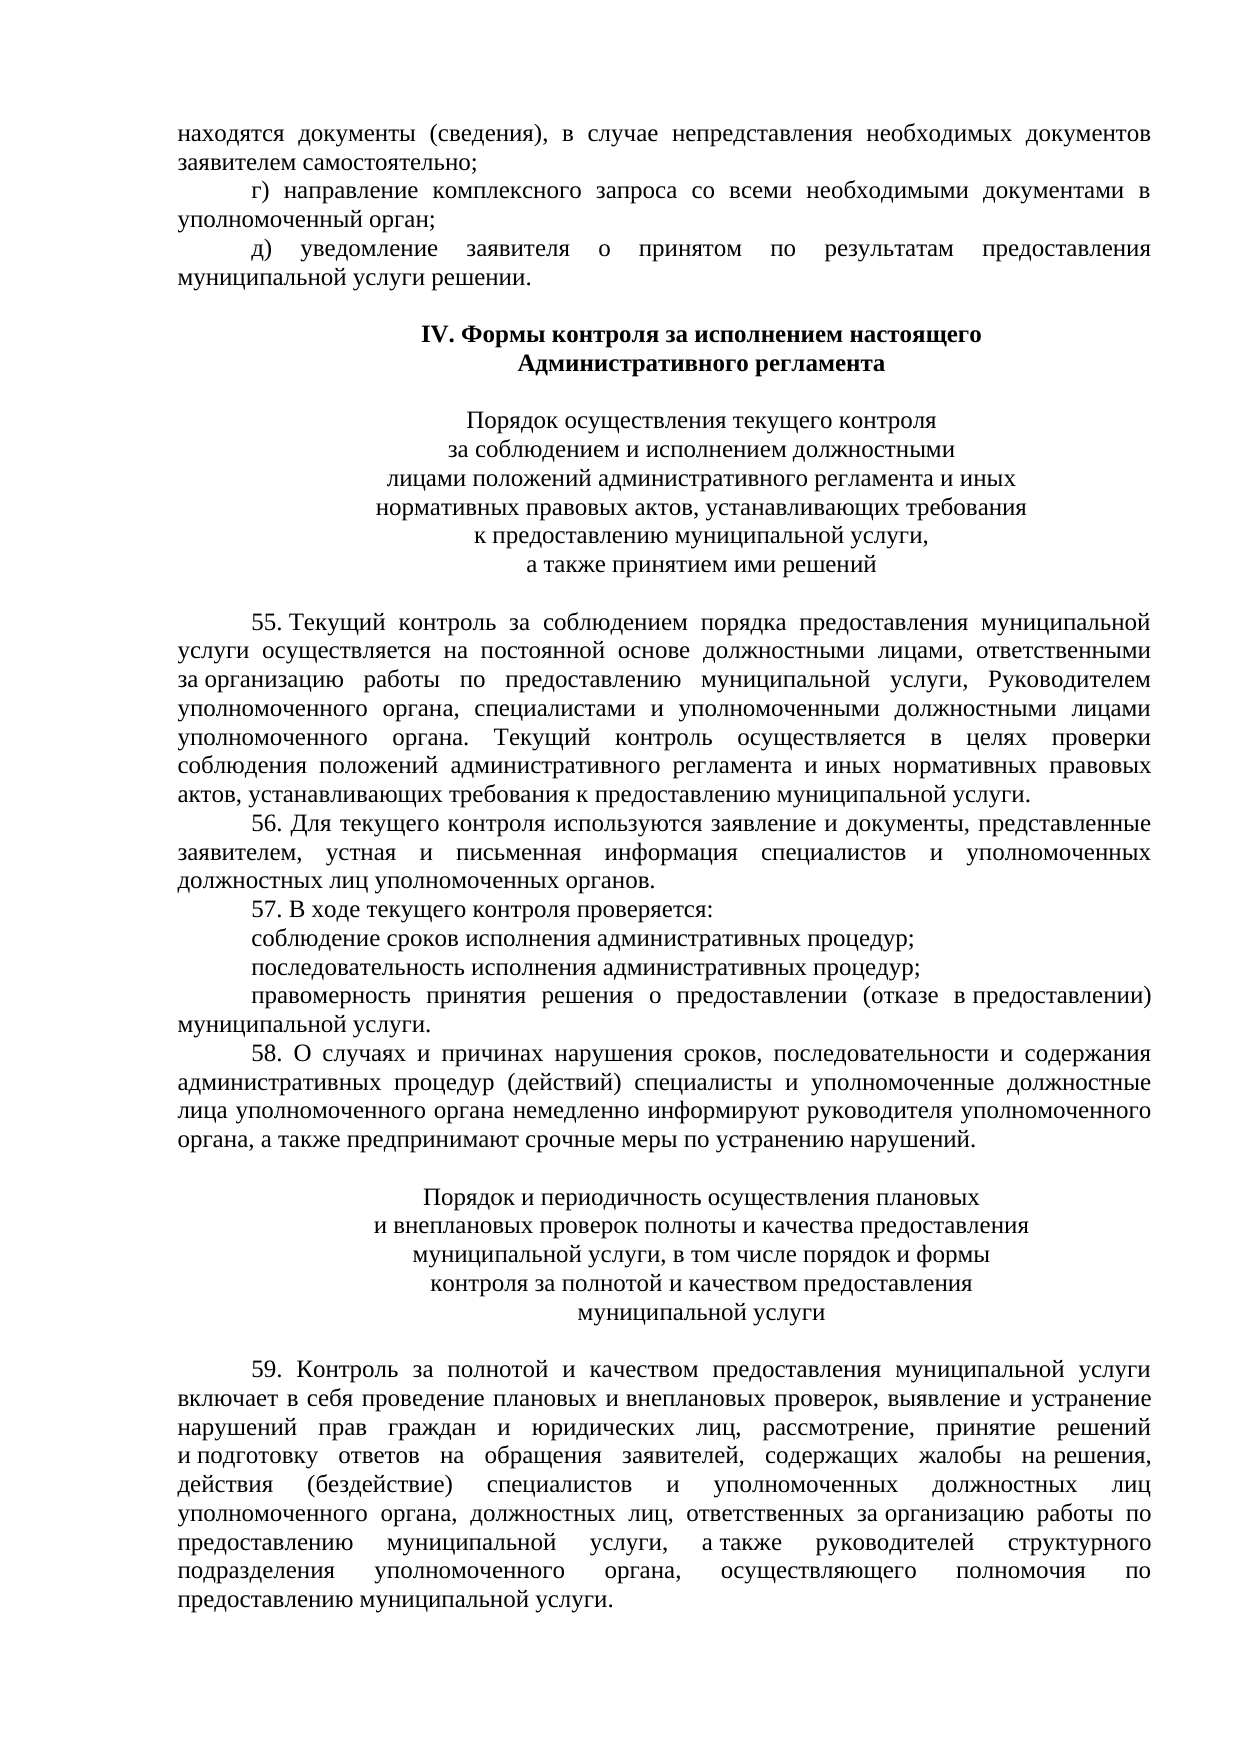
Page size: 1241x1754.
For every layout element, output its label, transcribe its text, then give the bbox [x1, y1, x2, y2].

text 56. Для текущего контроля используются заявление и документы, представленные заявителем, устная и письменная информация специалистов и уполномоченных должностных лиц уполномоченных органов. [177, 808, 1152, 894]
text контроля за полнотой и качеством предоставления [177, 1268, 1152, 1297]
text 57. В ходе текущего контроля проверяется: [177, 894, 1152, 923]
text лицами положений административного регламента и иных [177, 463, 1152, 492]
text за соблюдением и исполнением должностными [177, 434, 1152, 463]
text д) уведомление заявителя о принятом по результатам предоставления муниципальной услуги решении. [177, 233, 1152, 291]
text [177, 118, 1152, 176]
text а также принятием ими решений [177, 549, 1152, 578]
text последовательность исполнения административных процедур; [177, 952, 1152, 981]
text г) направление комплексного запроса со всеми необходимыми документами в уполномоченный орган; [177, 176, 1152, 233]
text правомерность принятия решения о предоставлении (отказе в предоставлении) муниципальной услуги. [177, 981, 1152, 1038]
text Порядок и периодичность осуществления плановых [177, 1182, 1152, 1211]
text муниципальной услуги [177, 1297, 1152, 1326]
text соблюдение сроков исполнения административных процедур; [177, 923, 1152, 952]
text 59. Контроль за полнотой и качеством предоставления муниципальной услуги включает в себя проведение плановых и внеплановых проверок, выявление и устранение нарушений прав граждан и юридических лиц, рассмотрение, принятие решений и подготовку ответов на обращения заявителей, содержащих жалобы на решения, действия (бездействие) специалистов и уполномоченных должностных лиц уполномоченного органа, должностных лиц, ответственных за организацию работы по предоставлению муниципальной услуги, а также руководителей структурного подразделения уполномоченного органа, осуществляющего полномочия по предоставлению муниципальной услуги. [177, 1354, 1152, 1613]
text нормативных правовых актов, устанавливающих требования [177, 492, 1152, 521]
text Административного регламента [177, 348, 1152, 377]
text IV. Формы контроля за исполнением настоящего [177, 319, 1152, 348]
text муниципальной услуги, в том числе порядок и формы [177, 1239, 1152, 1268]
text 58. О случаях и причинах нарушения сроков, последовательности и содержания административных процедур (действий) специалисты и уполномоченные должностные лица уполномоченного органа немедленно информируют руководителя уполномоченного органа, а также предпринимают срочные меры по устранению нарушений. [177, 1038, 1152, 1153]
text Порядок осуществления текущего контроля [177, 406, 1152, 434]
text и внеплановых проверок полноты и качества предоставления [177, 1211, 1152, 1239]
text 55. Текущий контроль за соблюдением порядка предоставления муниципальной услуги осуществляется на постоянной основе должностными лицами, ответственными за организацию работы по предоставлению муниципальной услуги, Руководителем уполномоченного органа, специалистами и уполномоченными должностными лицами уполномоченного органа. Текущий контроль осуществляется в целях проверки соблюдения положений административного регламента и иных нормативных правовых актов, устанавливающих требования к предоставлению муниципальной услуги. [177, 607, 1152, 808]
text к предоставлению муниципальной услуги, [177, 521, 1152, 549]
